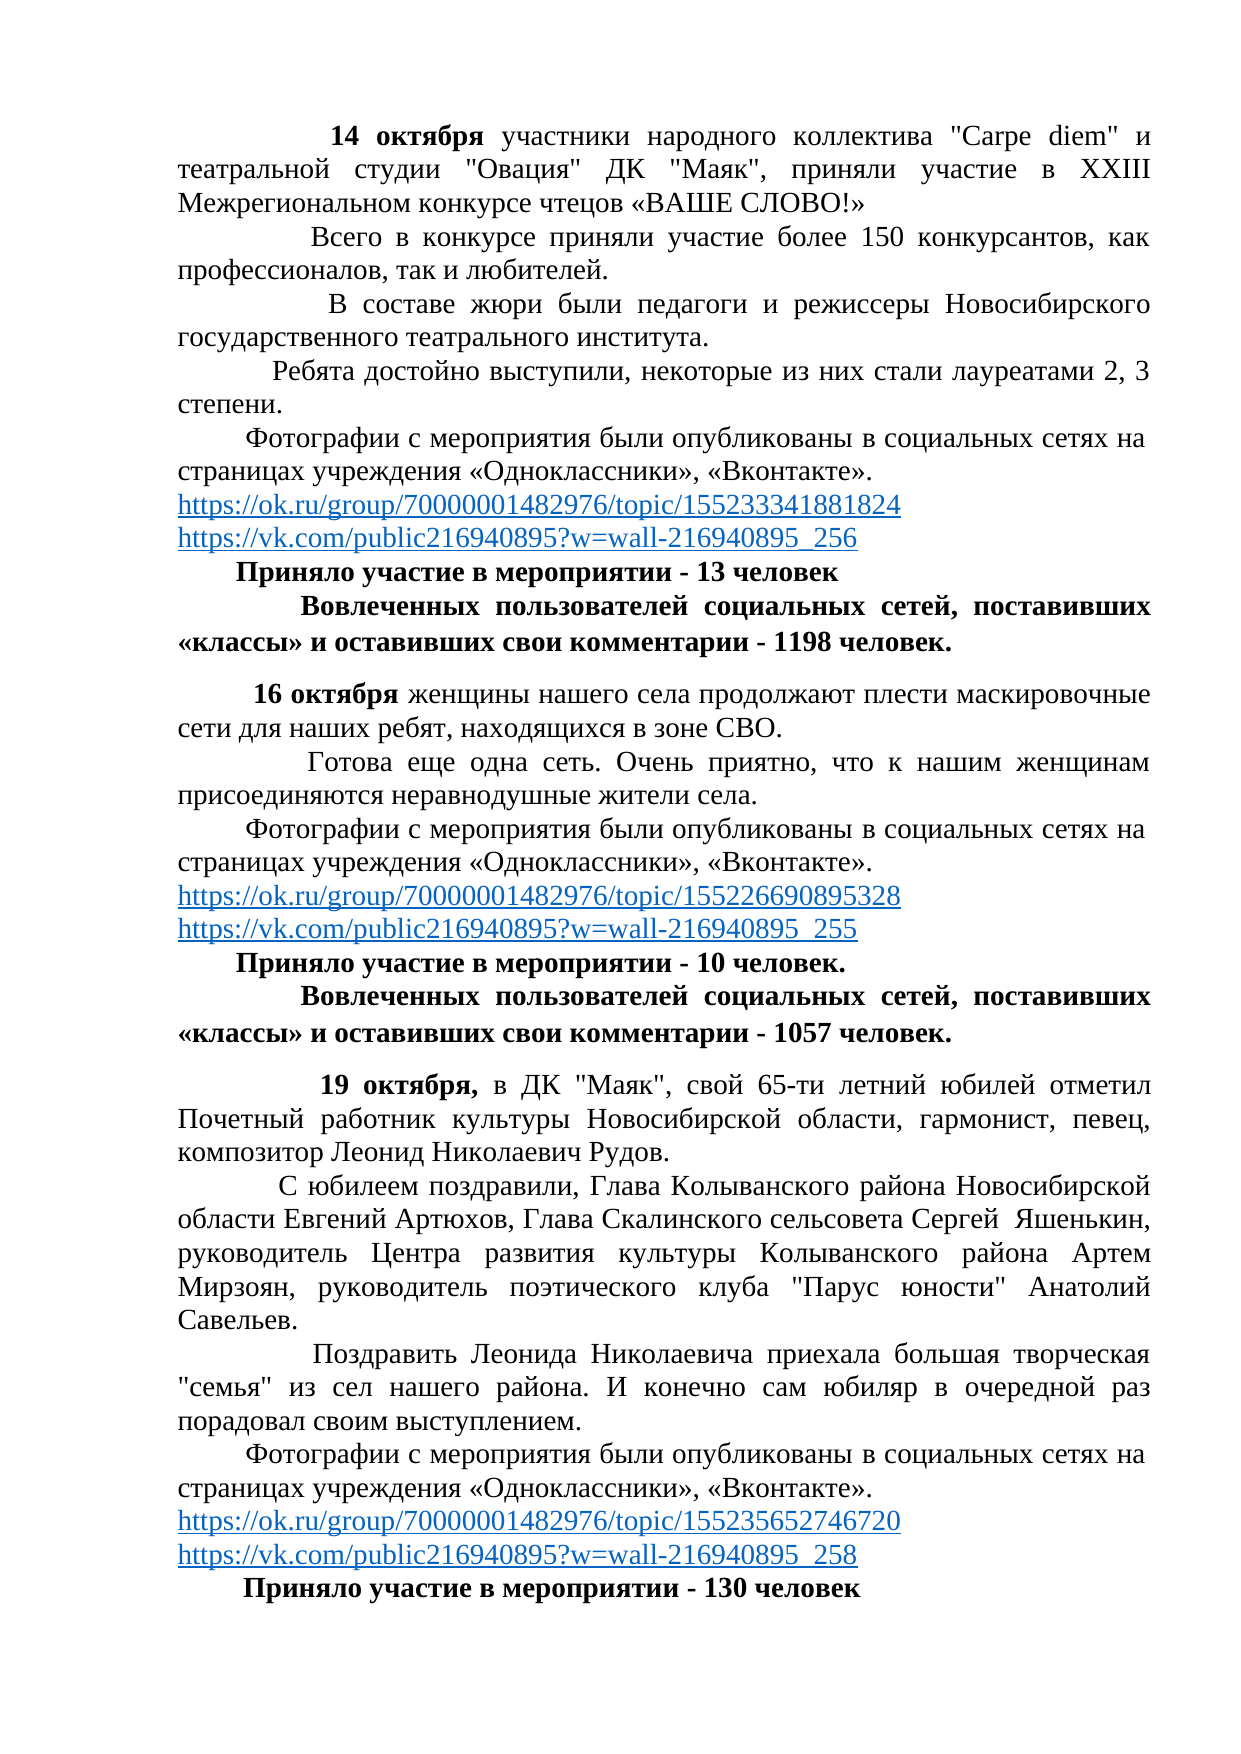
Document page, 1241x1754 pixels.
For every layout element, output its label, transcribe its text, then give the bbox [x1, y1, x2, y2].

text https://ok.ru/group/70000001482976/topic/155235652746720 [177, 1503, 1146, 1537]
text С юбилеем поздравили, Глава Колыванского района Новосибирской области Евгений Артюхов, Глава Скалинского сельсовета Сергей Яшенькин, руководитель Центра развития культуры Колыванского района Артем Мирзоян, руководитель поэтического клуба "Парус юности" Анатолий Савельев. [177, 1168, 1152, 1336]
text Вовлеченных пользователей социальных сетей, поставивших «классы» и оставивших свои комментарии - 1057 человек. [177, 978, 1152, 1048]
text https://vk.com/public216940895?w=wall-216940895_255 [177, 911, 1146, 945]
text В составе жюри были педагоги и режиссеры Новосибирского государственного театрального института. [177, 286, 1152, 353]
text Всего в конкурсе приняли участие более 150 конкурсантов, как профессионалов, так и любителей. [177, 219, 1152, 286]
text Фотографии с мероприятия были опубликованы в социальных сетях на страницах учреждения «Одноклассники», «Вконтакте». [177, 1436, 1146, 1503]
text 14 октября участники народного коллектива "Carpe diem" и театральной студии "Овация" ДК "Маяк", приняли участие в XXIII Межрегиональном конкурсе чтецов «ВАШЕ СЛОВО!» [177, 118, 1152, 219]
text https://ok.ru/group/70000001482976/topic/155226690895328 [177, 878, 1146, 911]
text https://ok.ru/group/70000001482976/topic/155233341881824 [177, 487, 1146, 521]
text https://vk.com/public216940895?w=wall-216940895_258 [177, 1537, 1146, 1571]
text Поздравить Леонида Николаевича приехала большая творческая "семья" из сел нашего района. И конечно сам юбиляр в очередной раз порадовал своим выступлением. [177, 1336, 1152, 1436]
text Вовлеченных пользователей социальных сетей, поставивших «классы» и оставивших свои комментарии - 1198 человек. [177, 588, 1152, 657]
text Готова еще одна сеть. Очень приятно, что к нашим женщинам присоединяются неравнодушные жители села. [177, 744, 1152, 811]
text Приняло участие в мероприятии - 10 человек. [177, 945, 1146, 978]
text https://vk.com/public216940895?w=wall-216940895_256 [177, 521, 1146, 554]
text Приняло участие в мероприятии - 130 человек [177, 1571, 1146, 1604]
text 16 октября женщины нашего села продолжают плести маскировочные сети для наших ребят, находящихся в зоне СВО. [177, 677, 1152, 744]
text Фотографии с мероприятия были опубликованы в социальных сетях на страницах учреждения «Одноклассники», «Вконтакте». [177, 420, 1146, 487]
text Ребята достойно выступили, некоторые из них стали лауреатами 2, 3 степени. [177, 353, 1152, 420]
text Фотографии с мероприятия были опубликованы в социальных сетях на страницах учреждения «Одноклассники», «Вконтакте». [177, 811, 1146, 878]
text Приняло участие в мероприятии - 13 человек [177, 554, 1146, 588]
text 19 октября, в ДК "Маяк", свой 65-ти летний юбилей отметил Почетный работник культуры Новосибирской области, гармонист, певец, композитор Леонид Николаевич Рудов. [177, 1067, 1152, 1168]
